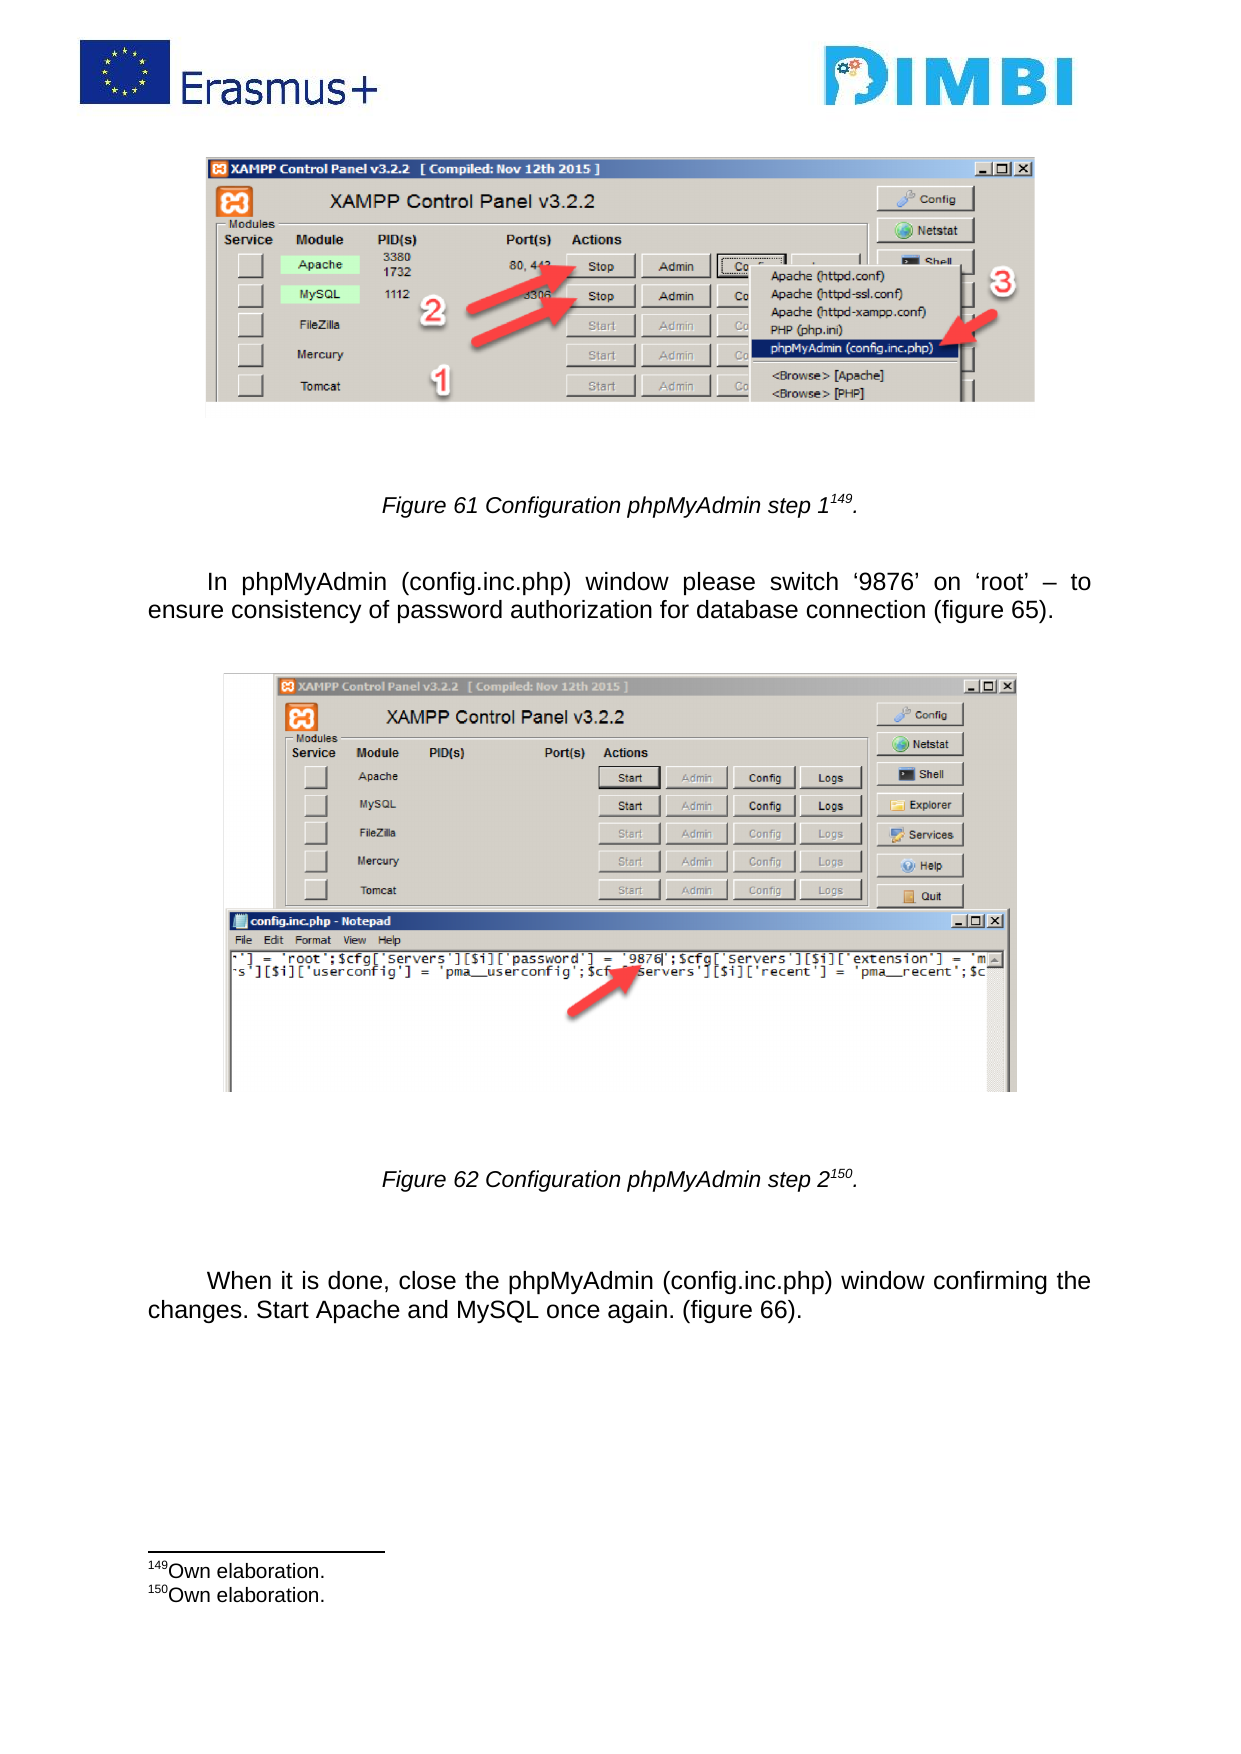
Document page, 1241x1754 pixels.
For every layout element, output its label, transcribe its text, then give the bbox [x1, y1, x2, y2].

picture [808, 25, 1092, 129]
picture [223, 673, 1017, 1092]
picture [205, 157, 1035, 418]
list In phpMyAdmin (config.inc.php) window please switch ‘9876’ on ‘root’ – to ensure consistency of password authorization for database connection (figure 65). [148, 567, 1093, 624]
text Figure 62 Configuration phpMyAdmin step 2. [148, 1166, 1093, 1192]
picture [62, 21, 394, 122]
text Figure 61 Configuration phpMyAdmin step 1. [148, 492, 1093, 518]
list When it is done, close the phpMyAdmin (config.inc.php) window confirming the changes. Start Apache and MySQL once again. (figure 66). [148, 1266, 1093, 1323]
